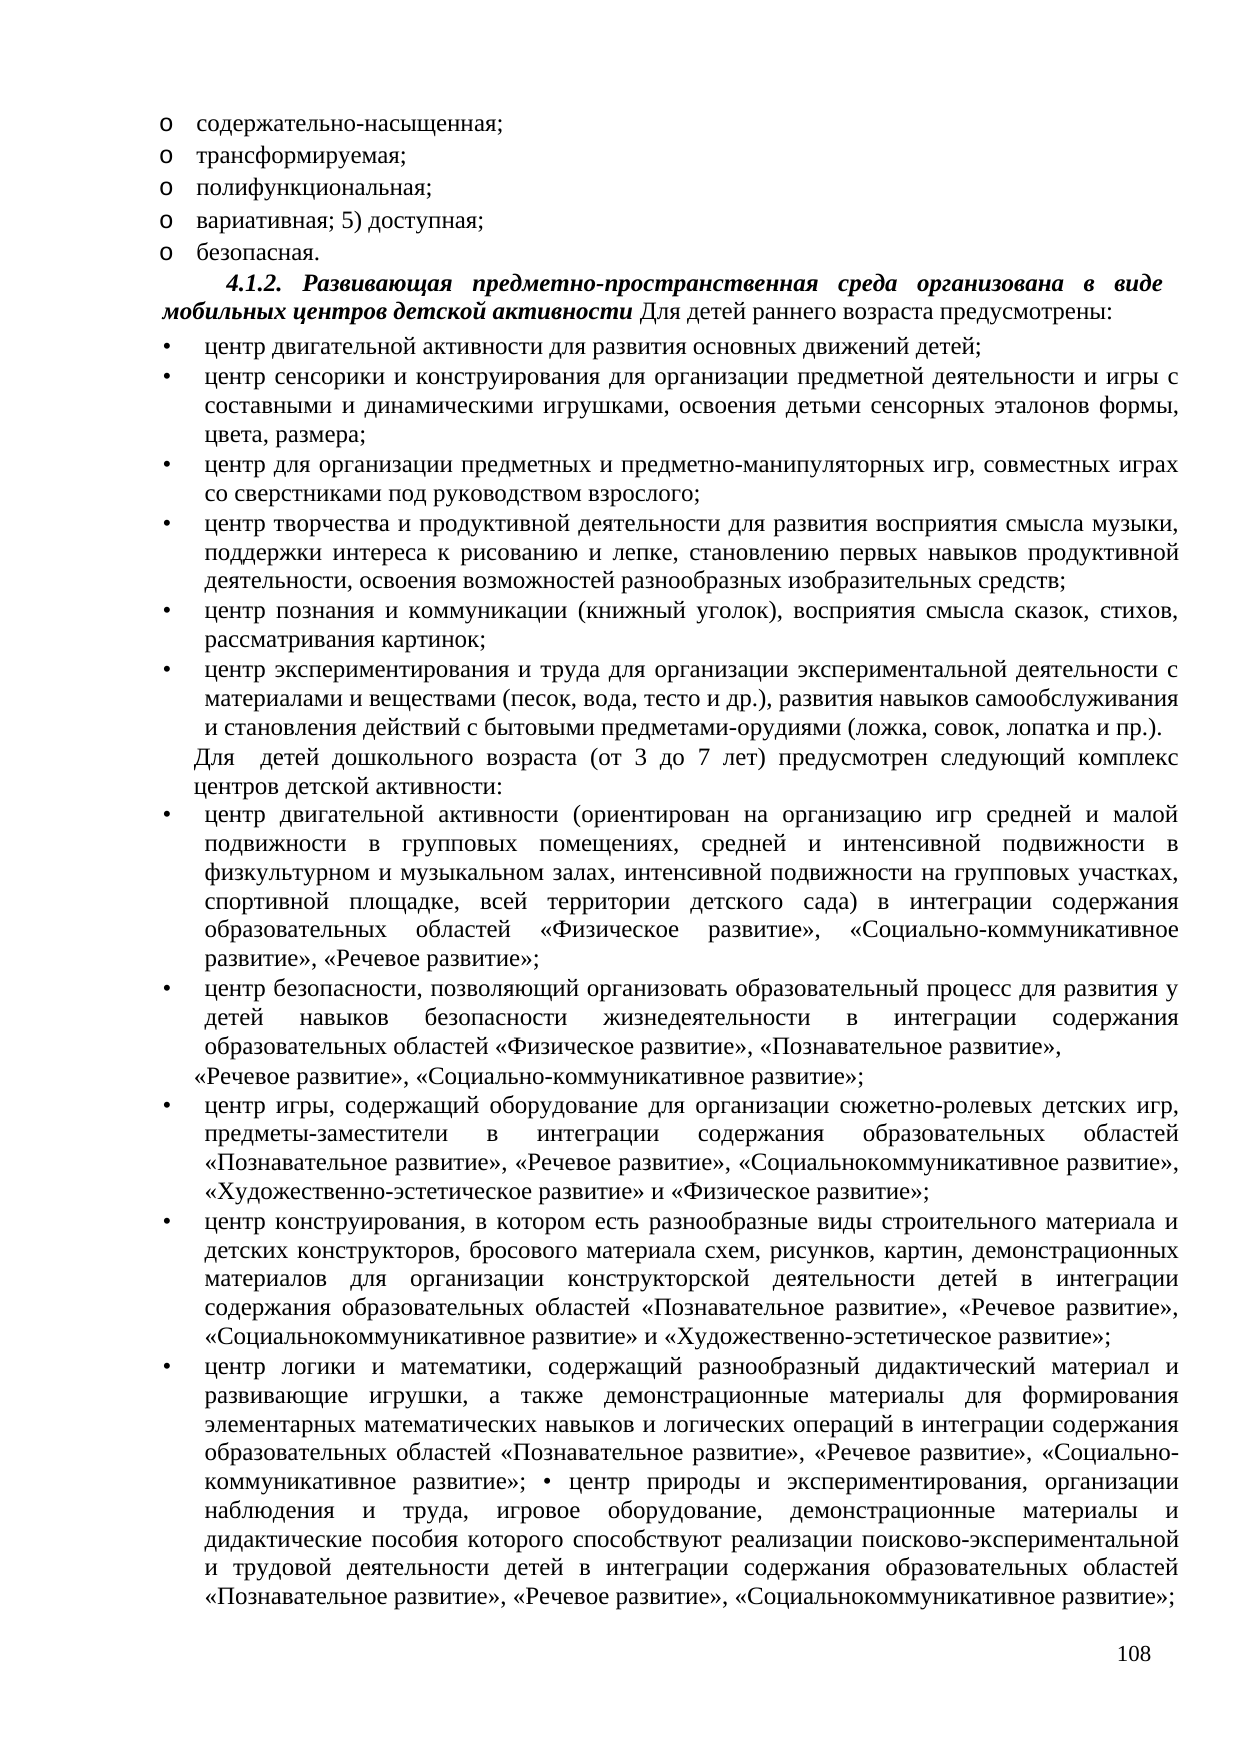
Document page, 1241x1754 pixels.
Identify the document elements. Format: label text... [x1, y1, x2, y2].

list центр творчества и продуктивной деятельности для развития восприятия смысла музыки, поддержки интереса к рисованию и лепке, становлению первых навыков продуктивной деятельности, освоения возможностей разнообразных изобразительных средств; [162, 508, 1179, 594]
list вариативная; 5) доступная; [158, 205, 1179, 236]
list содержательно-насыщенная; [158, 108, 1179, 139]
list центр игры, содержащий оборудование для организации сюжетно-ролевых детских игр, предметы-заместители в интеграции содержания образовательных областей «Познавательное развитие», «Речевое развитие», «Социальнокоммуникативное развитие», «Художественно-эстетическое развитие» и «Физическое развитие»; [162, 1090, 1179, 1205]
list центр конструирования, в котором есть разнообразные виды строительного материала и детских конструкторов, бросового материала схем, рисунков, картин, демонстрационных материалов для организации конструкторской деятельности детей в интеграции содержания образовательных областей «Познавательное развитие», «Речевое развитие», «Социальнокоммуникативное развитие» и «Художественно-эстетическое развитие»; [162, 1206, 1179, 1350]
list безопасная. [158, 237, 1179, 268]
text «Речевое развитие», «Социально-коммуникативное развитие»; [193, 1061, 1179, 1090]
text Для детей дошкольного возраста (от 3 до 7 лет) предусмотрен следующий комплекс центров детской активности: [193, 742, 1179, 799]
list полифункциональная; [158, 172, 1179, 203]
list центр сенсорики и конструирования для организации предметной деятельности и игры с составными и динамическими игрушками, освоения детьми сенсорных эталонов формы, цвета, размера; [162, 361, 1179, 448]
list центр экспериментирования и труда для организации экспериментальной деятельности с материалами и веществами (песок, вода, тесто и др.), развития навыков самообслуживания и становления действий с бытовыми предметами-орудиями (ложка, совок, лопатка и пр.). [162, 654, 1179, 741]
text 4.1.2. Развивающая предметно-пространственная среда организована в виде мобильных центров детской активности Для детей раннего возраста предусмотрены: [162, 268, 1164, 325]
list трансформируемая; [158, 140, 1179, 171]
list центр для организации предметных и предметно-манипуляторных игр, совместных играх со сверстниками под руководством взрослого; [162, 449, 1179, 507]
list центр познания и коммуникации (книжный уголок), восприятия смысла сказок, стихов, рассматривания картинок; [162, 596, 1179, 653]
list центр двигательной активности для развития основных движений детей; [162, 331, 1179, 360]
list центр логики и математики, содержащий разнообразный дидактический материал и развивающие игрушки, а также демонстрационные материалы для формирования элементарных математических навыков и логических операций в интеграции содержания образовательных областей «Познавательное развитие», «Речевое развитие», «Социально-коммуникативное развитие»; • центр природы и экспериментирования, организации наблюдения и труда, игровое оборудование, демонстрационные материалы и дидактические пособия которого способствуют реализации поисково-экспериментальной и трудовой деятельности детей в интеграции содержания образовательных областей «Познавательное развитие», «Речевое развитие», «Социальнокоммуникативное развитие»; [162, 1351, 1179, 1610]
list центр двигательной активности (ориентирован на организацию игр средней и малой подвижности в групповых помещениях, средней и интенсивной подвижности в физкультурном и музыкальном залах, интенсивной подвижности на групповых участках, спортивной площадке, всей территории детского сада) в интеграции содержания образовательных областей «Физическое развитие», «Социально-коммуникативное развитие», «Речевое развитие»; [162, 799, 1179, 972]
list центр безопасности, позволяющий организовать образовательный процесс для развития у детей навыков безопасности жизнедеятельности в интеграции содержания образовательных областей «Физическое развитие», «Познавательное развитие», [162, 973, 1179, 1059]
